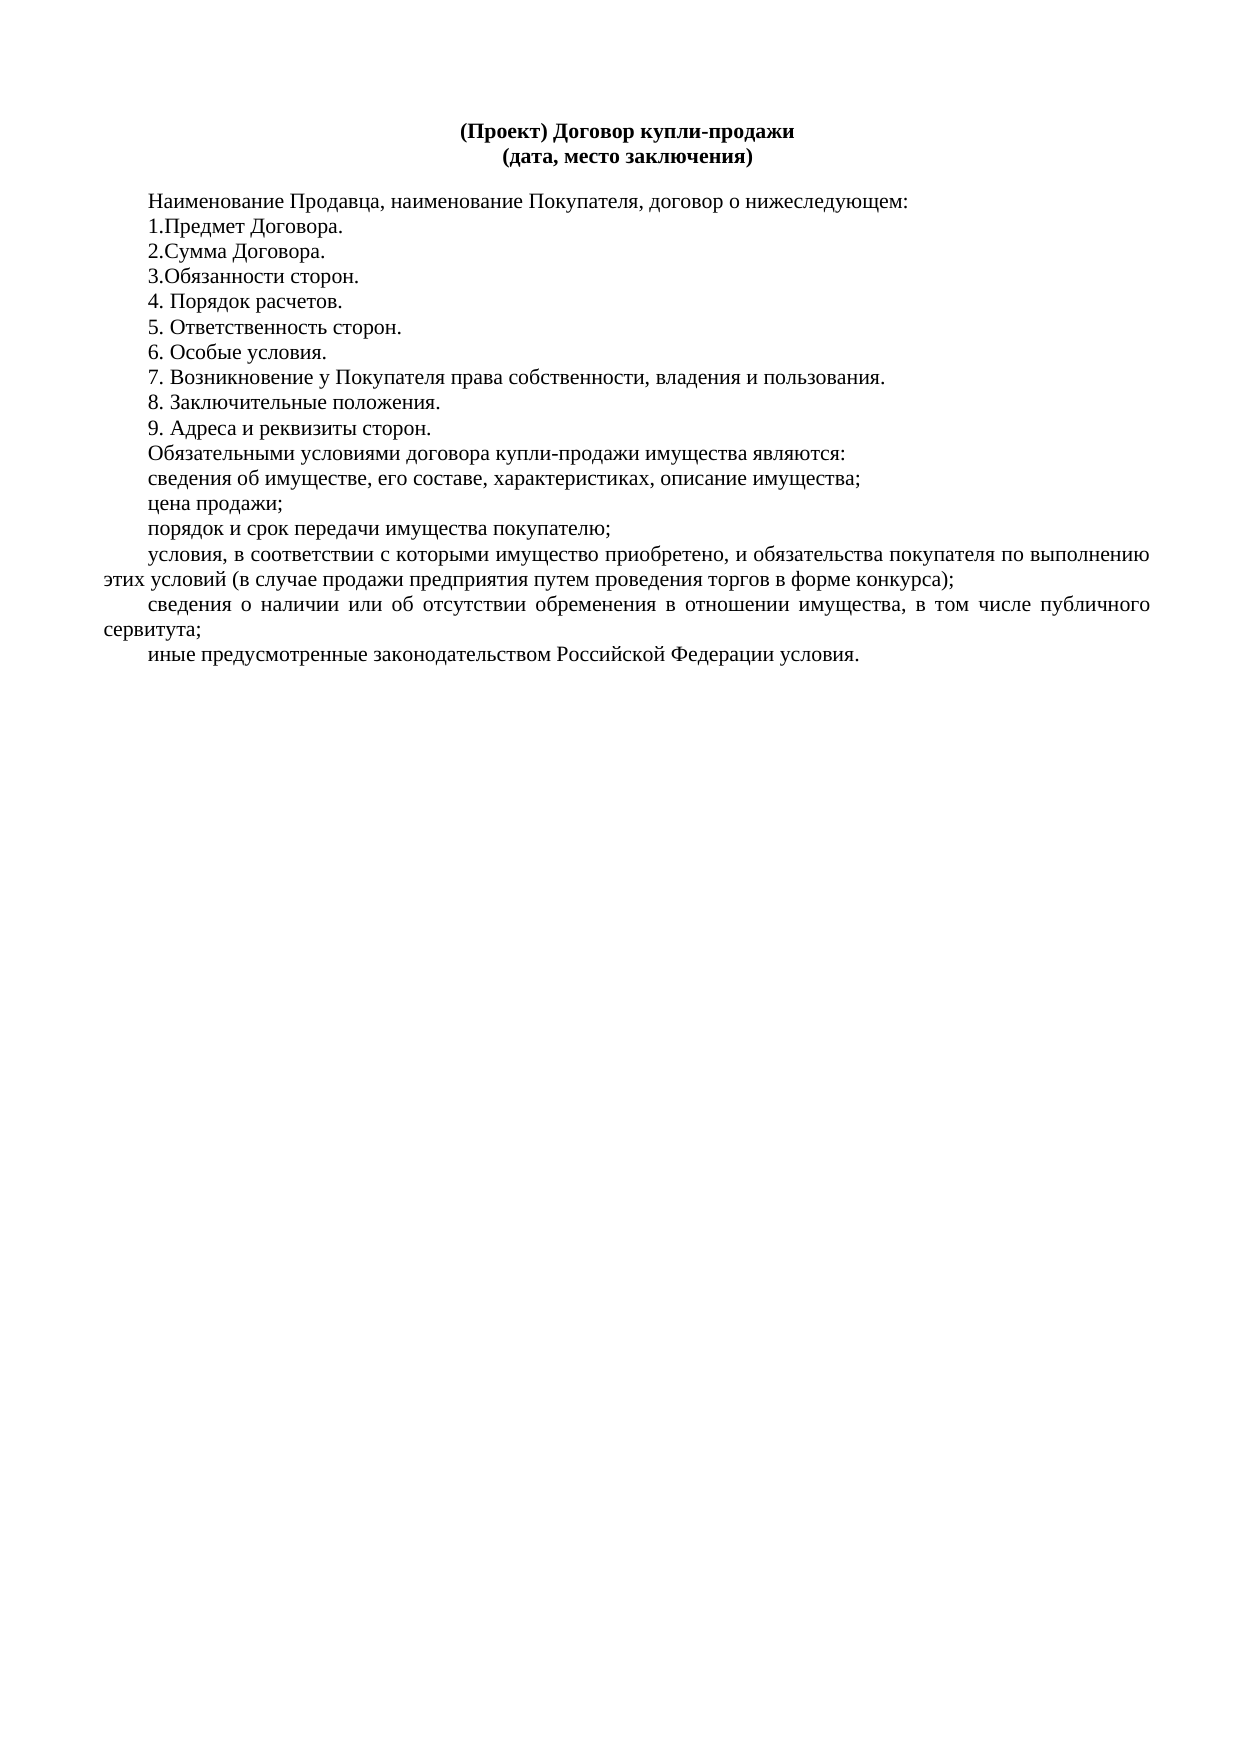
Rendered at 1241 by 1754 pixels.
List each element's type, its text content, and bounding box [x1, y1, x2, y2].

text 9. Адреса и реквизиты сторон. [103, 414, 1152, 440]
text 8. Заключительные положения. [103, 389, 1152, 414]
text сведения о наличии или об отсутствии обременения в отношении имущества, в том числе публичного сервитута; [103, 591, 1152, 641]
text 2.Сумма Договора. [103, 238, 1152, 263]
text иные предусмотренные законодательством Российской Федерации условия. [103, 641, 1152, 667]
text условия, в соответствии с которыми имущество приобретено, и обязательства покупателя по выполнению этих условий (в случае продажи предприятия путем проведения торгов в форме конкурса); [103, 541, 1152, 591]
text (дата, место заключения) [103, 143, 1152, 168]
text Наименование Продавца, наименование Покупателя, договор о нижеследующем: [103, 188, 1152, 213]
text Обязательными условиями договора купли-продажи имущества являются: [103, 440, 1152, 465]
text 6. Особые условия. [103, 339, 1152, 364]
text 5. Ответственность сторон. [103, 314, 1152, 339]
text 4. Порядок расчетов. [103, 288, 1152, 314]
text 1.Предмет Договора. [103, 213, 1152, 238]
text порядок и срок передачи имущества покупателю; [103, 515, 1152, 541]
text сведения об имуществе, его составе, характеристиках, описание имущества; [103, 465, 1152, 490]
text 3.Обязанности сторон. [103, 263, 1152, 288]
text цена продажи; [103, 490, 1152, 515]
text 7. Возникновение у Покупателя права собственности, владения и пользования. [103, 364, 1152, 389]
text (Проект) Договор купли-продажи [103, 118, 1152, 143]
